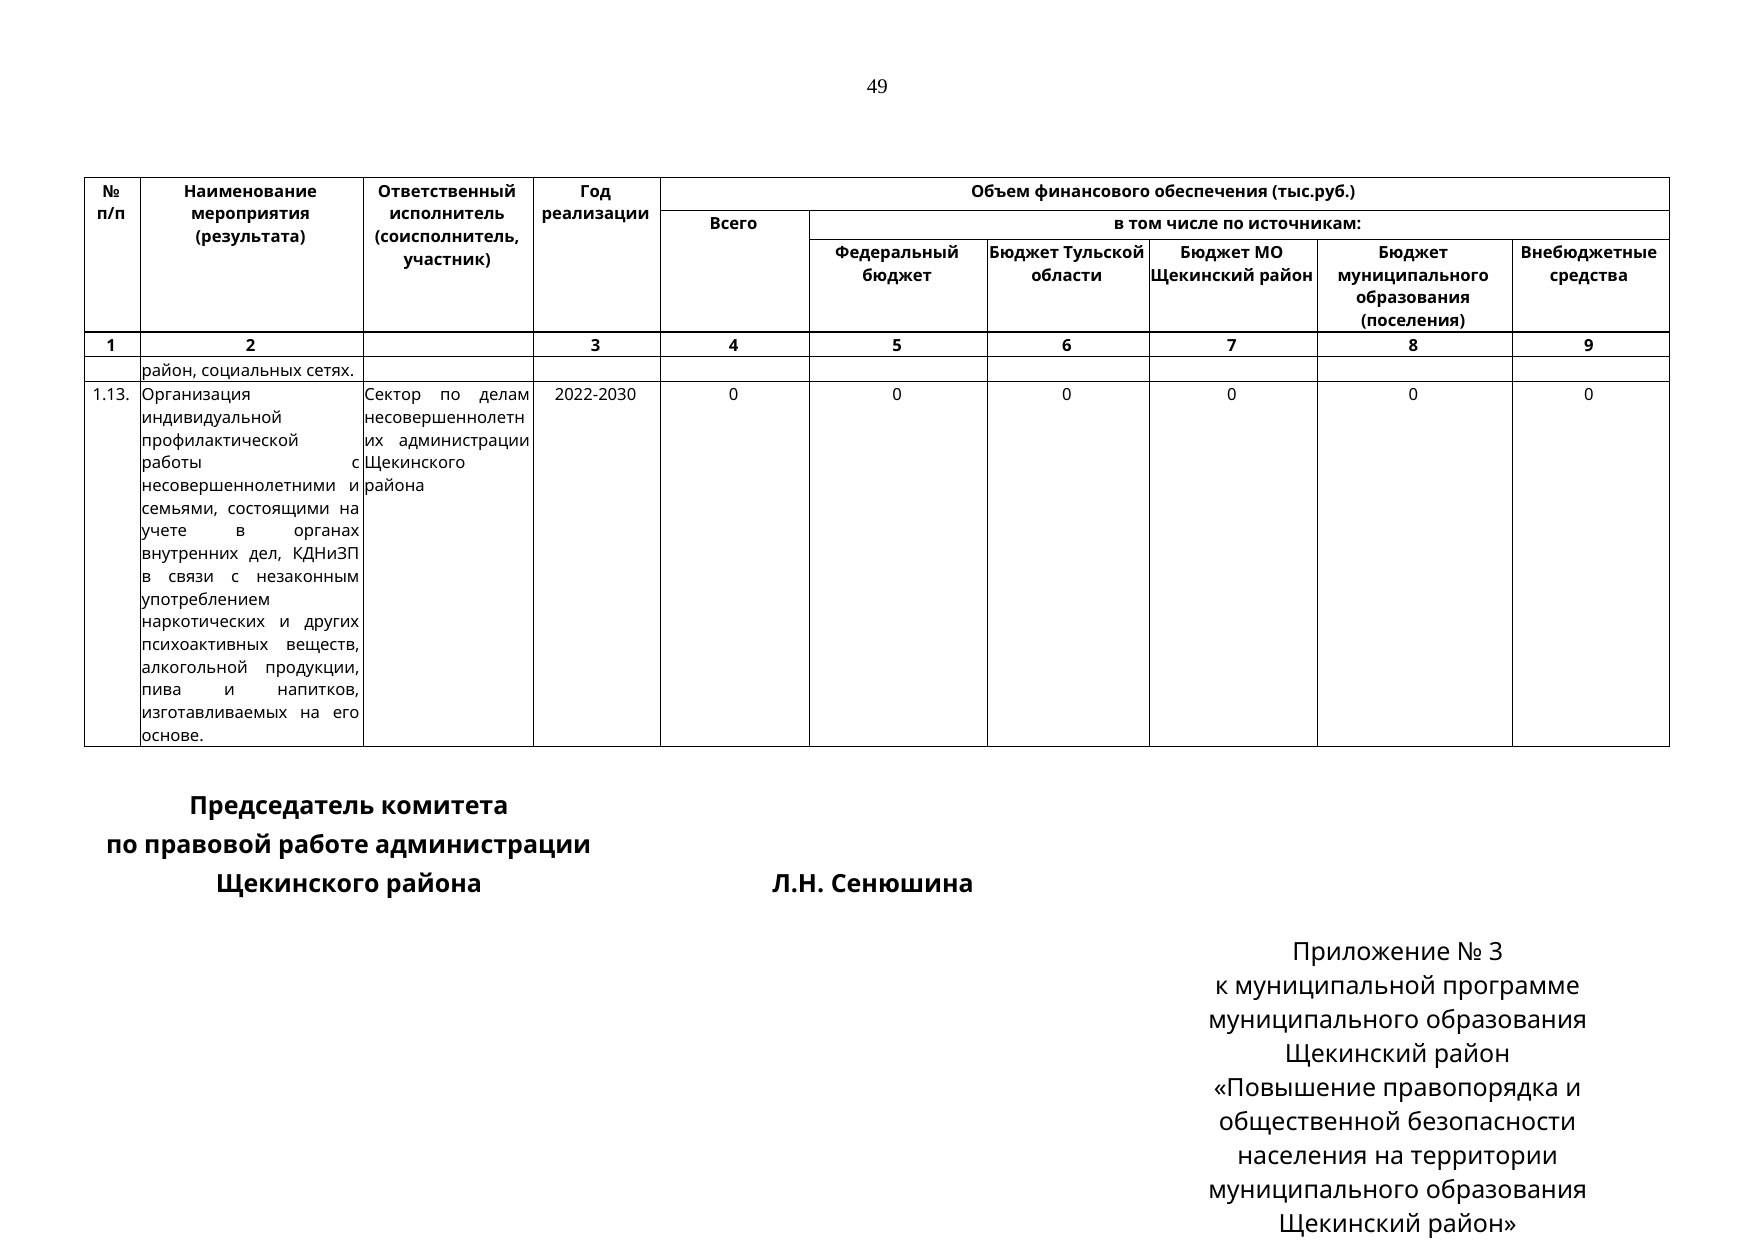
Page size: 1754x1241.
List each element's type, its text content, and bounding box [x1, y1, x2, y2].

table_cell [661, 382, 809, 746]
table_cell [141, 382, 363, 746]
table_cell 6 [988, 333, 1149, 356]
table_cell Всего [661, 211, 809, 331]
table_cell 7 [1150, 333, 1317, 356]
table_cell Внебюджетные средства [1513, 240, 1669, 331]
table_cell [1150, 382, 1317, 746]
table_cell 4 [661, 333, 809, 356]
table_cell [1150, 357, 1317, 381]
table_cell Бюджет муниципального образования (поселения) [1318, 240, 1512, 331]
table_header Ответственный исполнитель (соисполнитель, участник) [364, 178, 533, 331]
table_header Объем финансового обеспечения (тыс.руб.) [661, 178, 1669, 210]
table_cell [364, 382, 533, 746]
table_cell Бюджет Тульской области [988, 240, 1149, 331]
table_cell 1 [85, 333, 140, 356]
table_cell 3 [534, 333, 660, 356]
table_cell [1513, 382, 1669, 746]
table_cell Федеральный бюджет [810, 240, 987, 331]
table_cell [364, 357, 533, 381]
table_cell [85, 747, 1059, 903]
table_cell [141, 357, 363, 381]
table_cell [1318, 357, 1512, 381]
table_header Наименование мероприятия (результата) [141, 178, 363, 331]
table_cell 2 [141, 333, 363, 356]
table_cell [364, 333, 533, 356]
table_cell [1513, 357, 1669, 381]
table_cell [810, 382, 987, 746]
table_header Год реализации [534, 178, 660, 331]
table_cell 9 [1513, 333, 1669, 356]
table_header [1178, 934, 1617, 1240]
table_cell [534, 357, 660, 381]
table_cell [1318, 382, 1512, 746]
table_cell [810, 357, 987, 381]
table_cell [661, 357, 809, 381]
table_cell Бюджет МО Щекинский район [1150, 240, 1317, 331]
table_cell в том числе по источникам: [810, 211, 1669, 239]
table_header № п/п [85, 178, 140, 331]
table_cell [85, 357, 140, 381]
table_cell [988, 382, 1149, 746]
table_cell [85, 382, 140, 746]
table_cell 8 [1318, 333, 1512, 356]
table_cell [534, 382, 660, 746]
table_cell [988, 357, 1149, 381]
table_cell 5 [810, 333, 987, 356]
